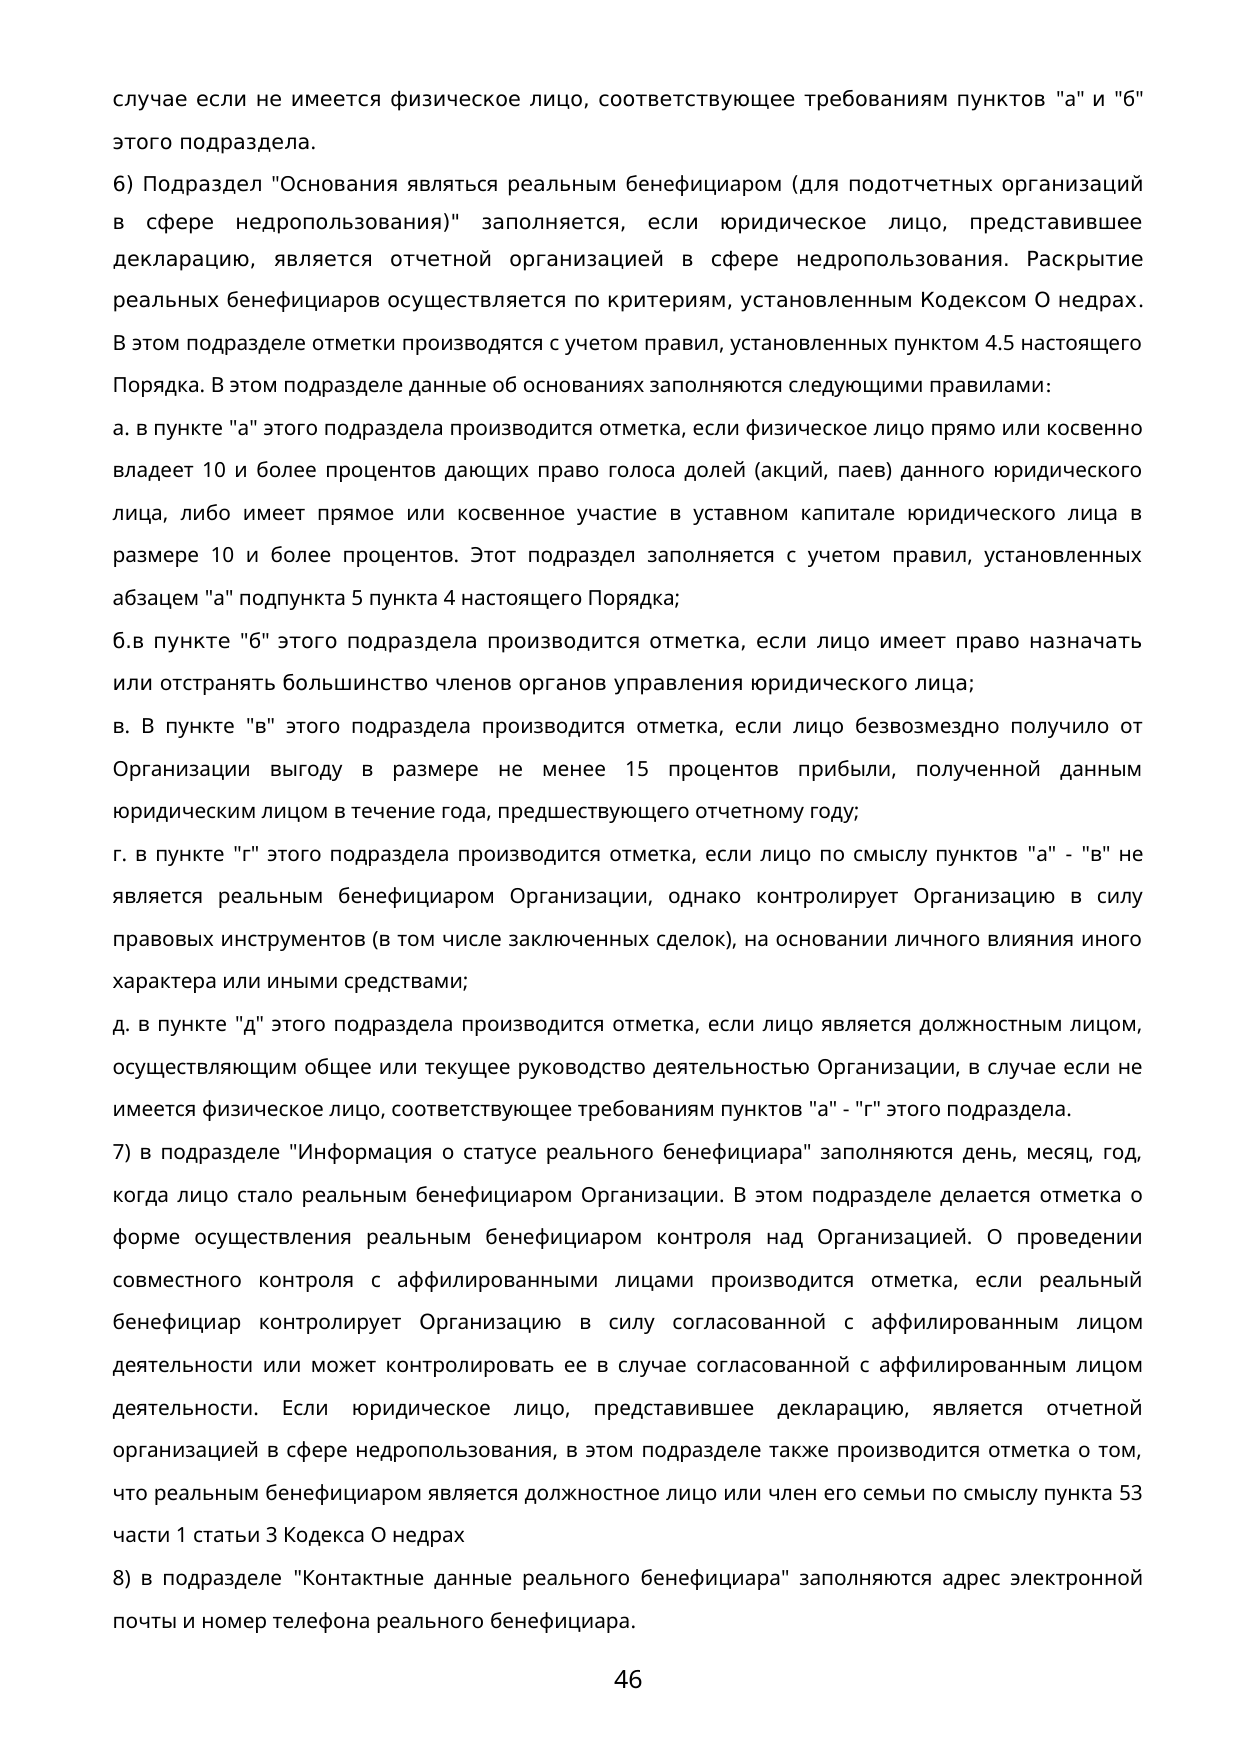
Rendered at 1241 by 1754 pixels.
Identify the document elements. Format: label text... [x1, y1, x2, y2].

text 8) в подразделе "Контактные данные реального бенефициара" заполняются адрес электронной почты и номер телефона реального бенефициара. [112, 1563, 1144, 1634]
text г. в пункте "г" этого подраздела производится отметка, если лицо по смыслу пунктов "а" - "в" не является реальным бенефициаром Организации, однако контролирует Организацию в силу правовых инструментов (в том числе заключенных сделок), на основании личного влияния иного характера или иными средствами; [112, 839, 1144, 995]
text а. в пункте "а" этого подраздела производится отметка, если физическое лицо прямо или косвенно владеет 10 и более процентов дающих право голоса долей (акций, паев) данного юридического лица, либо имеет прямое или косвенное участие в уставном капитале юридического лица в размере 10 и более процентов. Этот подраздел заполняется с учетом правил, установленных абзацем "а" подпункта 5 пункта 4 настоящего Порядка; [112, 413, 1144, 612]
text б.в пункте "б" этого подраздела производится отметка, если лицо имеет право назначать или отстранять большинство членов органов управления юридического лица; [112, 626, 1144, 697]
text д. в пункте "д" этого подраздела производится отметка, если лицо является должностным лицом, осуществляющим общее или текущее руководство деятельностью Организации, в случае если не имеется физическое лицо, соответствующее требованиям пунктов "а" - "г" этого подраздела. [112, 1009, 1144, 1123]
text 7) в подразделе "Информация о статусе реального бенефициара" заполняются день, месяц, год, когда лицо стало реальным бенефициаром Организации. В этом подразделе делается отметка о форме осуществления реальным бенефициаром контроля над Организацией. О проведении совместного контроля с аффилированными лицами производится отметка, если реальный бенефициар контролирует Օрганизацию в силу согласованной с аффилированным лицом деятельности или может контролировать ее в случае согласованной с аффилированным лицом деятельности. Если юридическое лицо, представившее декларацию, является отчетной организацией в сфере недропользования, в этом подразделе также производится отметка о том, что реальным бенефициаром является должностное лицо или член его семьи по смыслу пункта 53 части 1 статьи 3 Кодекса О недрах [112, 1137, 1144, 1549]
text 6) Подраздел "Основания являться реальным бенефициаром (для подотчетных организаций в сфере недропользования)" заполняется, если юридическое лицо, представившее декларацию, является отчетной организацией в сфере недропользования. Раскрытие реальных бенефициаров осуществляется по критериям, установленным Кодексом О недрах. В этом подразделе отметки производятся с учетом правил, установленных пунктом 4.5 настоящего Порядка. В этом подразделе данные об основаниях заполняются следующими правилами: [112, 169, 1144, 399]
text в. В пункте "в" этого подраздела производится отметка, если лицо безвозмездно получило от Организации выгоду в размере не менее 15 процентов прибыли, полученной данным юридическим лицом в течение года, предшествующего отчетному году; [112, 711, 1144, 825]
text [112, 84, 1144, 155]
